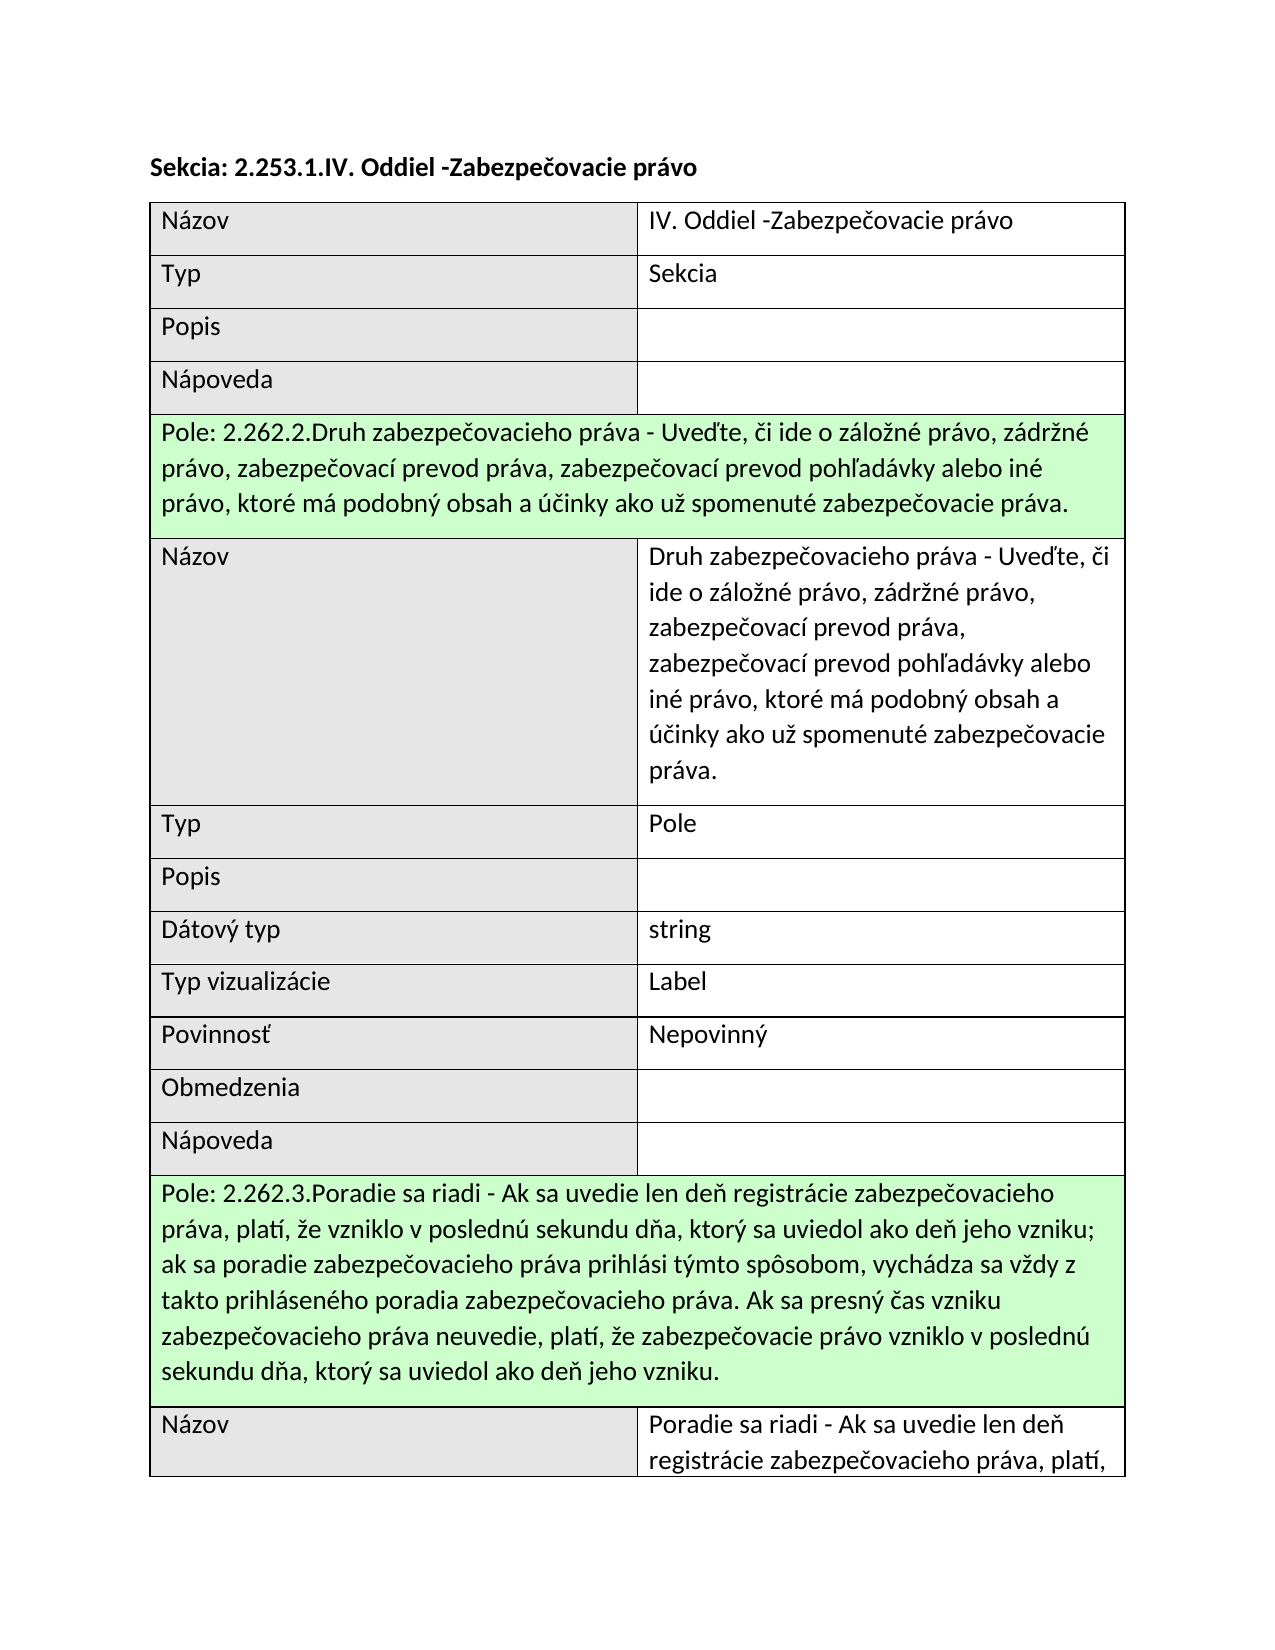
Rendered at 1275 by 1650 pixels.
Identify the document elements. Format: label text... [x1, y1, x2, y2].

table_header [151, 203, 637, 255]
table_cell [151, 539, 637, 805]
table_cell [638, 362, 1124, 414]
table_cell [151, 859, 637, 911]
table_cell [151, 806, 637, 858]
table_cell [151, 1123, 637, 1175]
text Sekcia: 2.253.1.IV. Oddiel -Zabezpečovacie právo [150, 150, 1125, 183]
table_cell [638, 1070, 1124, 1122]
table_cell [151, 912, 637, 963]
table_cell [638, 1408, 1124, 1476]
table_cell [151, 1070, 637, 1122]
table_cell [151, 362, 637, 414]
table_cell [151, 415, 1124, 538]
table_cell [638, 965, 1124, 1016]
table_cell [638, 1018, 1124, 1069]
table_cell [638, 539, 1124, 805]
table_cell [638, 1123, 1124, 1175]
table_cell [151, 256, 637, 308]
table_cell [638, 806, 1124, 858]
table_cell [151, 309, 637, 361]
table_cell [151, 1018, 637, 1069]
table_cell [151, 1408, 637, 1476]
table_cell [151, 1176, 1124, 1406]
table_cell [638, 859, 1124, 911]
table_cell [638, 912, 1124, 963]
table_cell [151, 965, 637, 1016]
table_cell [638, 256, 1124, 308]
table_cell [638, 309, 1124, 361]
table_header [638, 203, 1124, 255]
